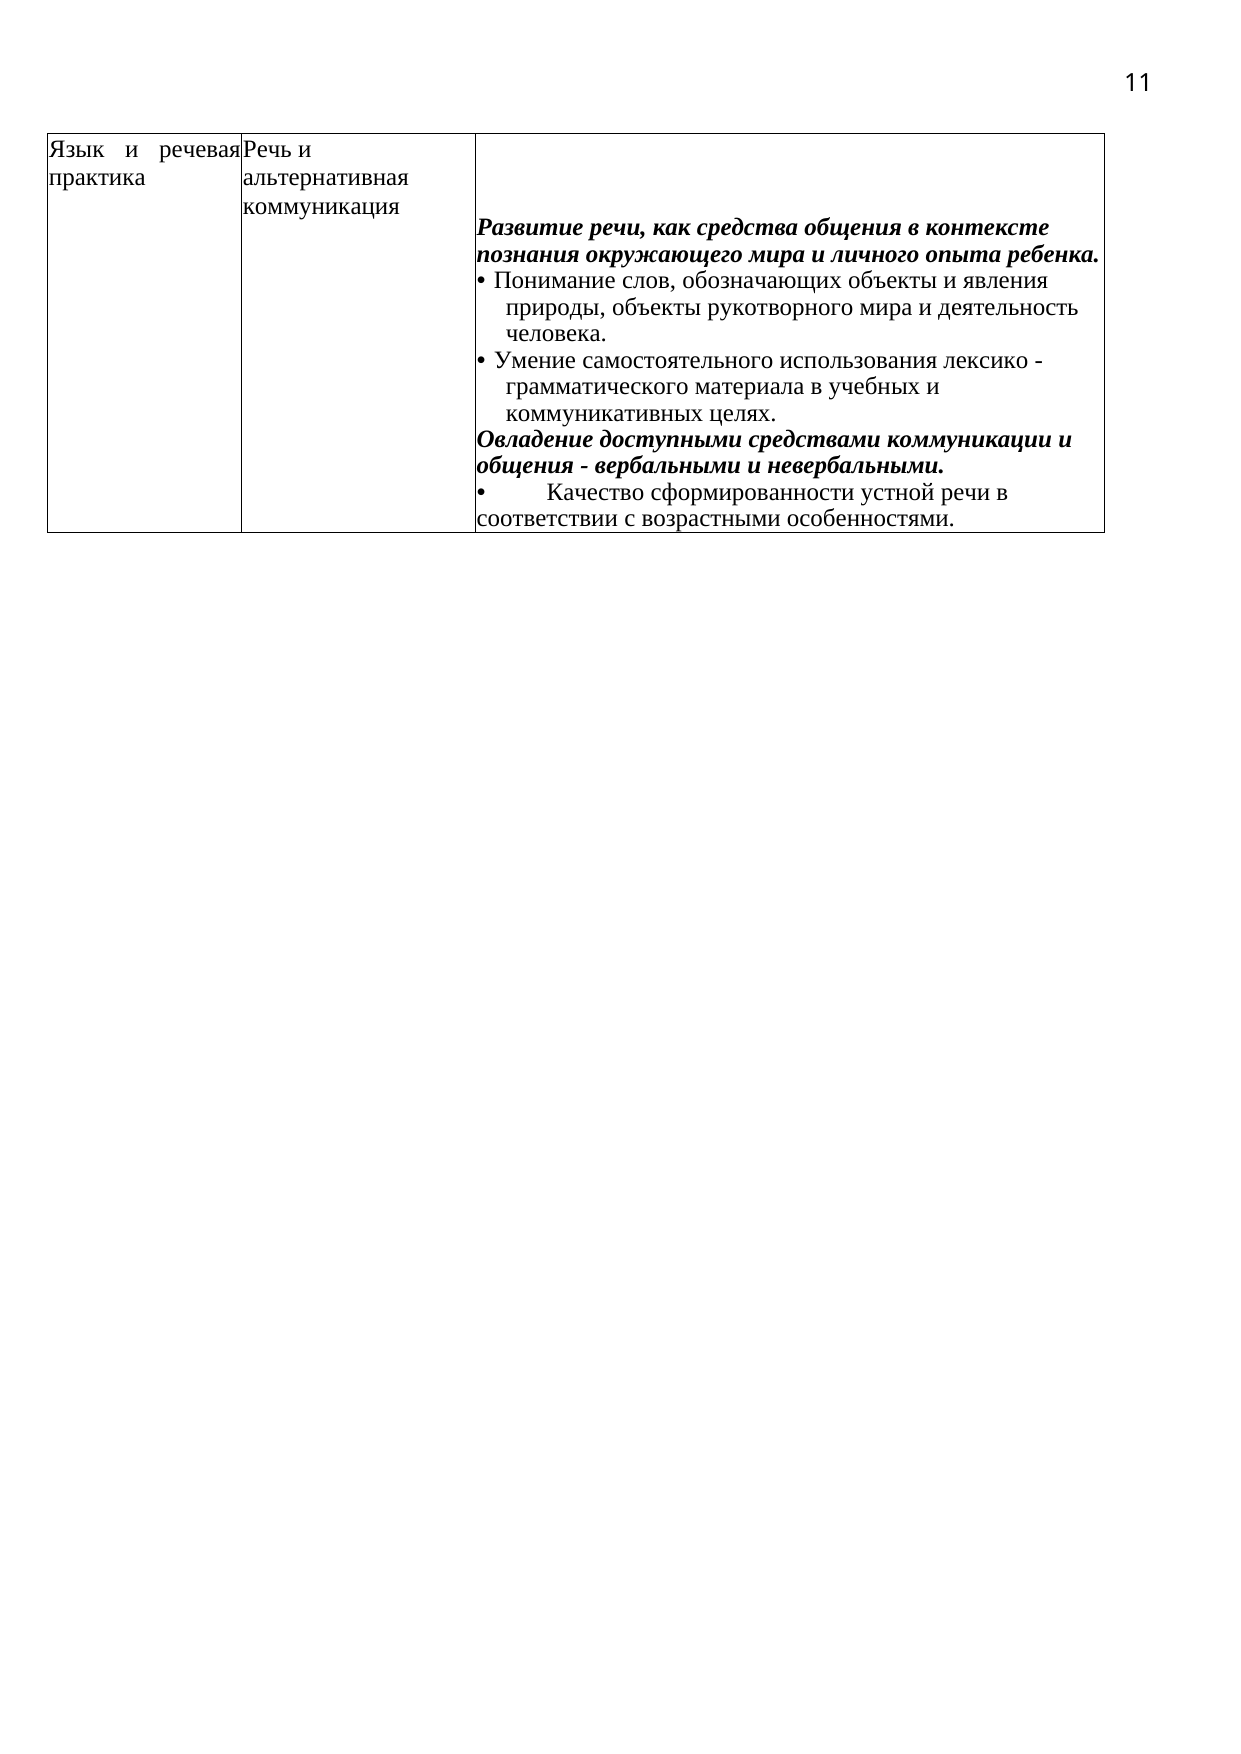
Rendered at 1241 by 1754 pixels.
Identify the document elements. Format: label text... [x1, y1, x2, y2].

table_cell Речь и альтернативная коммуникация [242, 134, 475, 532]
table_cell Язык и речевая практика [48, 134, 241, 532]
table_cell Развитие речи, как средства общения в контексте познания окружающего мира и личного опыта ребенка. Понимание слов, обозначающих объекты и явления природы, объекты рукотворного мира и деятельность человека. Умение самостоятельного использования лексико - грамматического материала в учебных и коммуникативных целях. Овладение доступными средствами коммуникации и общения - вербальными и невербальными. Качество сформированности устной речи в соответствии с возрастными особенностями. [476, 134, 1104, 532]
